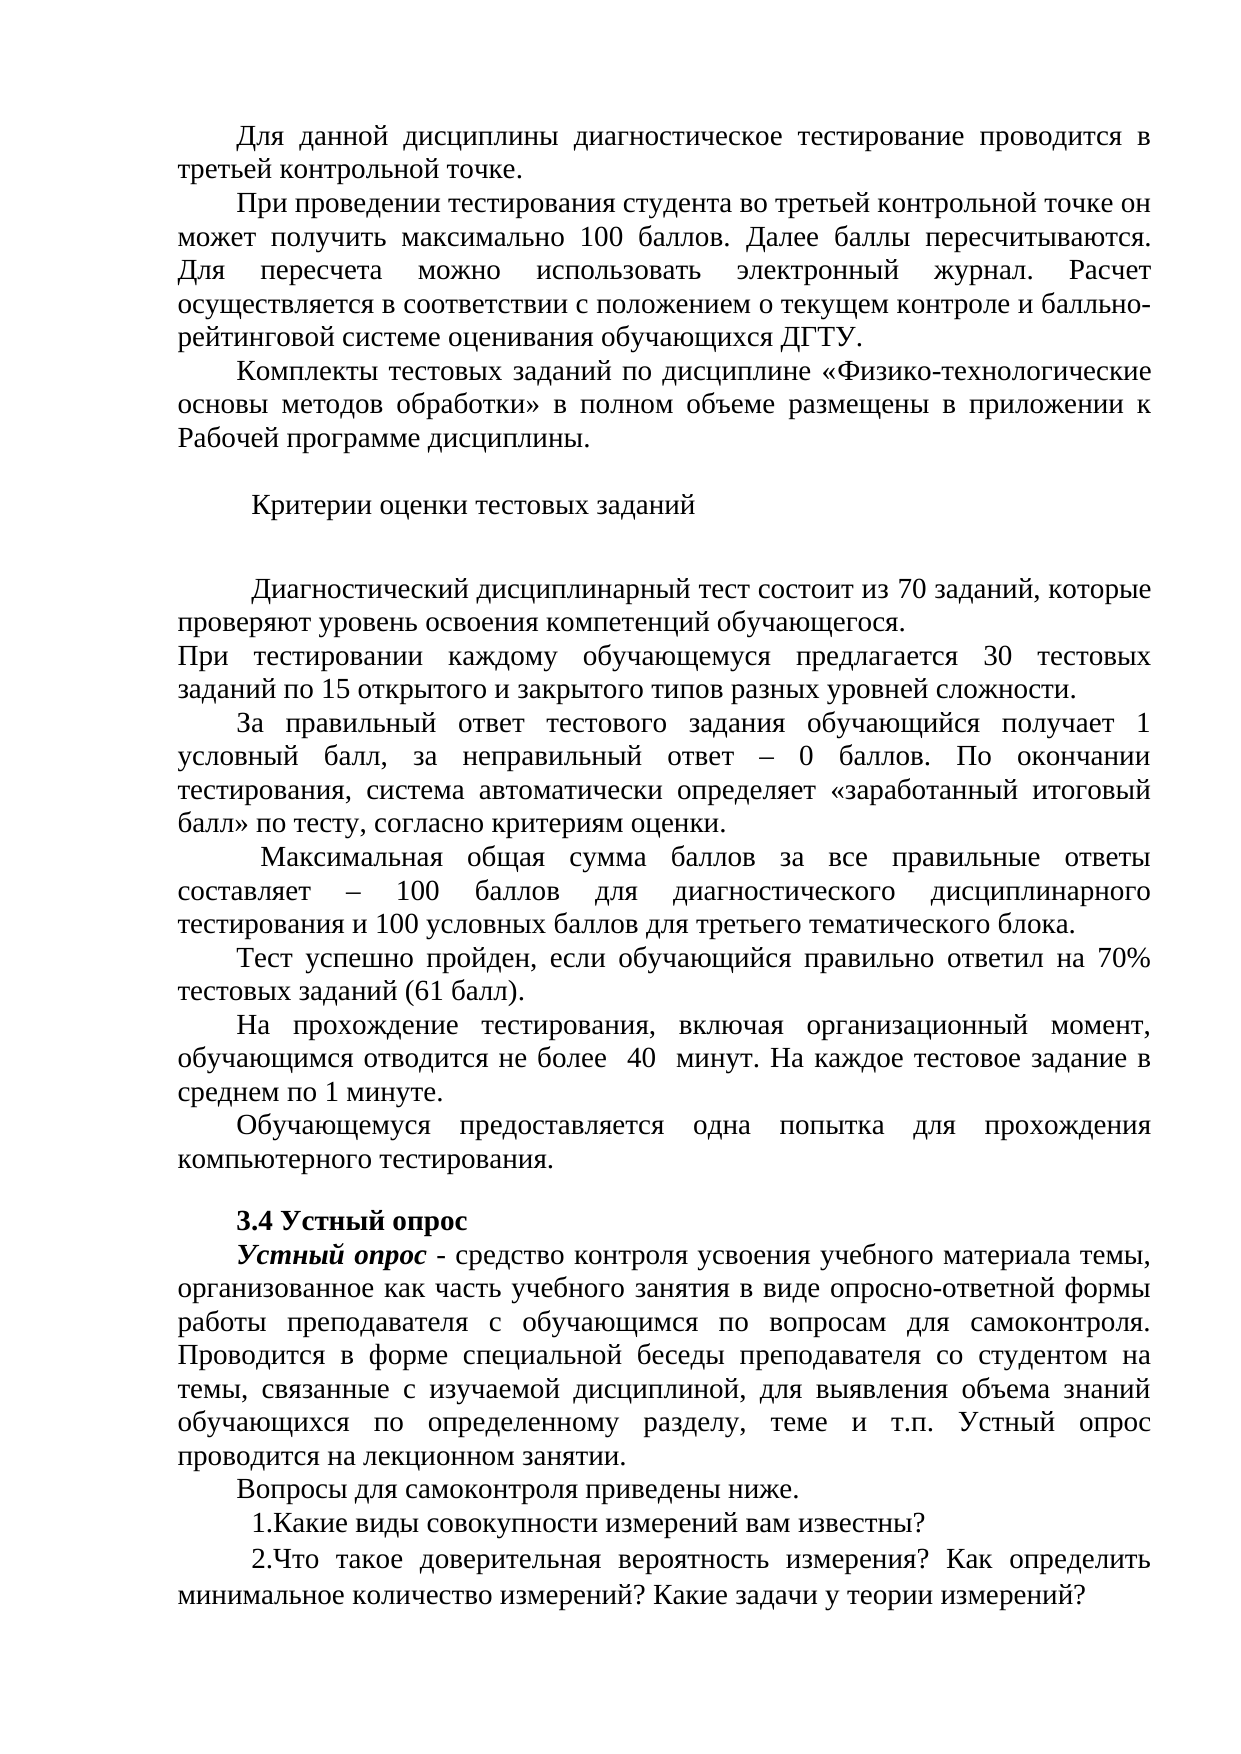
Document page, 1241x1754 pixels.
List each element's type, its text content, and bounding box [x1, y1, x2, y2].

text Комплекты тестовых заданий по дисциплине «Физико-технологические основы методов обработки» в полном объеме размещены в приложении к Рабочей программе дисциплины. [177, 353, 1152, 453]
text 3.4 Устный опрос [177, 1203, 1152, 1237]
text Вопросы для самоконтроля приведены ниже. [177, 1472, 1152, 1505]
text Диагностический дисциплинарный тест состоит из 70 заданий, которые проверяют уровень освоения компетенций обучающегося. [177, 571, 1152, 638]
text При проведении тестирования студента во третьей контрольной точке он может получить максимально 100 баллов. Далее баллы пересчитываются. Для пересчета можно использовать электронный журнал. Расчет осуществляется в соответствии с положением о текущем контроле и балльно-рейтинговой системе оценивания обучающихся ДГТУ. [177, 185, 1152, 353]
text Критерии оценки тестовых заданий [177, 487, 1152, 521]
text На прохождение тестирования, включая организационный момент, обучающимся отводится не более 40 минут. На каждое тестовое задание в среднем по 1 минуте. [177, 1007, 1152, 1107]
text Тест успешно пройден, если обучающийся правильно ответил на 70% тестовых заданий (61 балл). [177, 940, 1152, 1007]
text При тестировании каждому обучающемуся предлагается 30 тестовых заданий по 15 открытого и закрытого типов разных уровней сложности. [177, 638, 1152, 705]
text 1.Какие виды совокупности измерений вам известны? [177, 1505, 1152, 1539]
text 2.Что такое доверительная вероятность измерения? Как определить минимальное количество измерений? Какие задачи у теории измерений? [177, 1541, 1152, 1611]
text За правильный ответ тестового задания обучающийся получает 1 условный балл, за неправильный ответ – 0 баллов. По окончании тестирования, система автоматически определяет «заработанный итоговый балл» по тесту, согласно критериям оценки. [177, 705, 1152, 839]
text Устный опрос - средство контроля усвоения учебного материала темы, организованное как часть учебного занятия в виде опросно-ответной формы работы преподавателя с обучающимся по вопросам для самоконтроля. Проводится в форме специальной беседы преподавателя со студентом на темы, связанные с изучаемой дисциплиной, для выявления объема знаний обучающихся по определенному разделу, теме и т.п. Устный опрос проводится на лекционном занятии. [177, 1237, 1152, 1472]
text Для данной дисциплины диагностическое тестирование проводится в третьей контрольной точке. [177, 118, 1152, 185]
text Обучающемуся предоставляется одна попытка для прохождения компьютерного тестирования. [177, 1107, 1152, 1174]
text Максимальная общая сумма баллов за все правильные ответы составляет – 100 баллов для диагностического дисциплинарного тестирования и 100 условных баллов для третьего тематического блока. [177, 839, 1152, 940]
